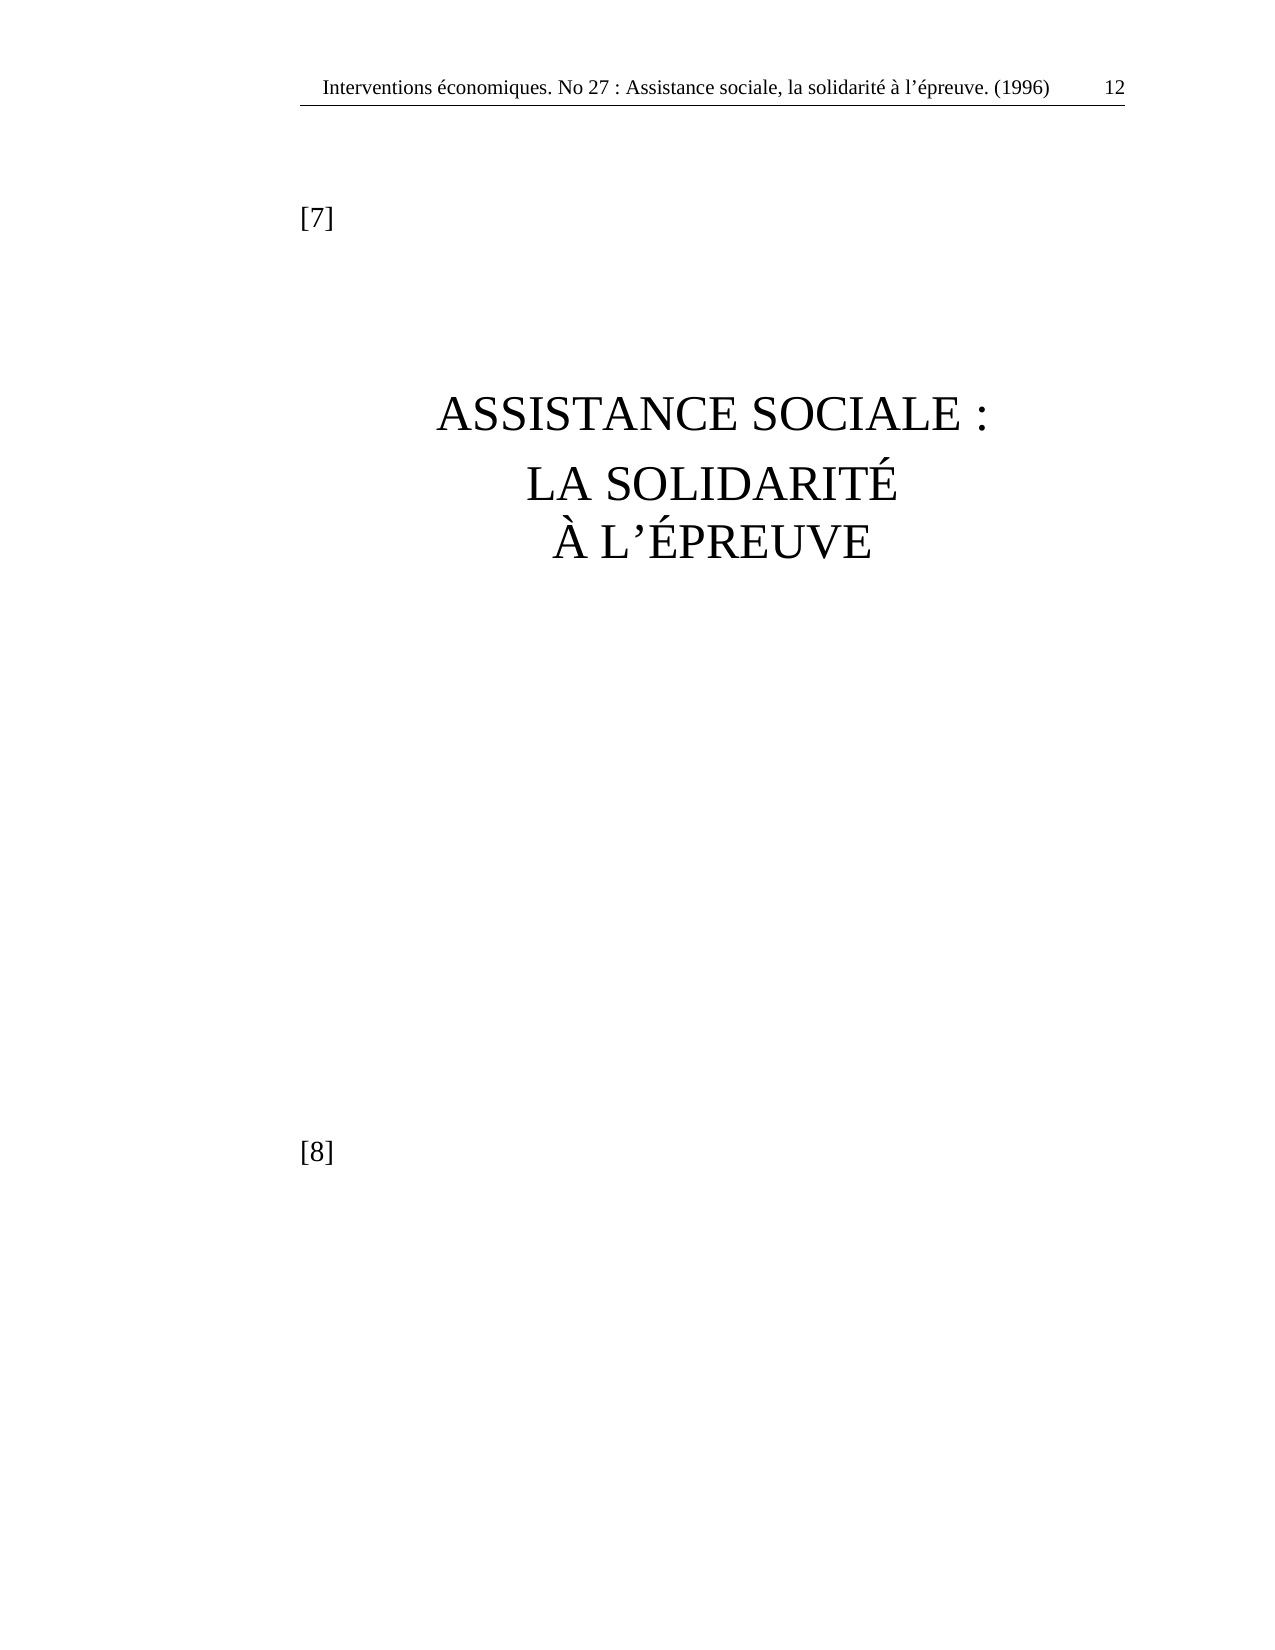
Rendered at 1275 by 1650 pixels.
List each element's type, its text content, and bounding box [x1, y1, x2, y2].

text [8] [300, 1134, 1125, 1168]
text [7] [300, 200, 1125, 233]
text LA SOLIDARITÉ À L’ÉPREUVE [300, 454, 1125, 569]
text ASSISTANCE SOCIALE : [300, 384, 1125, 442]
